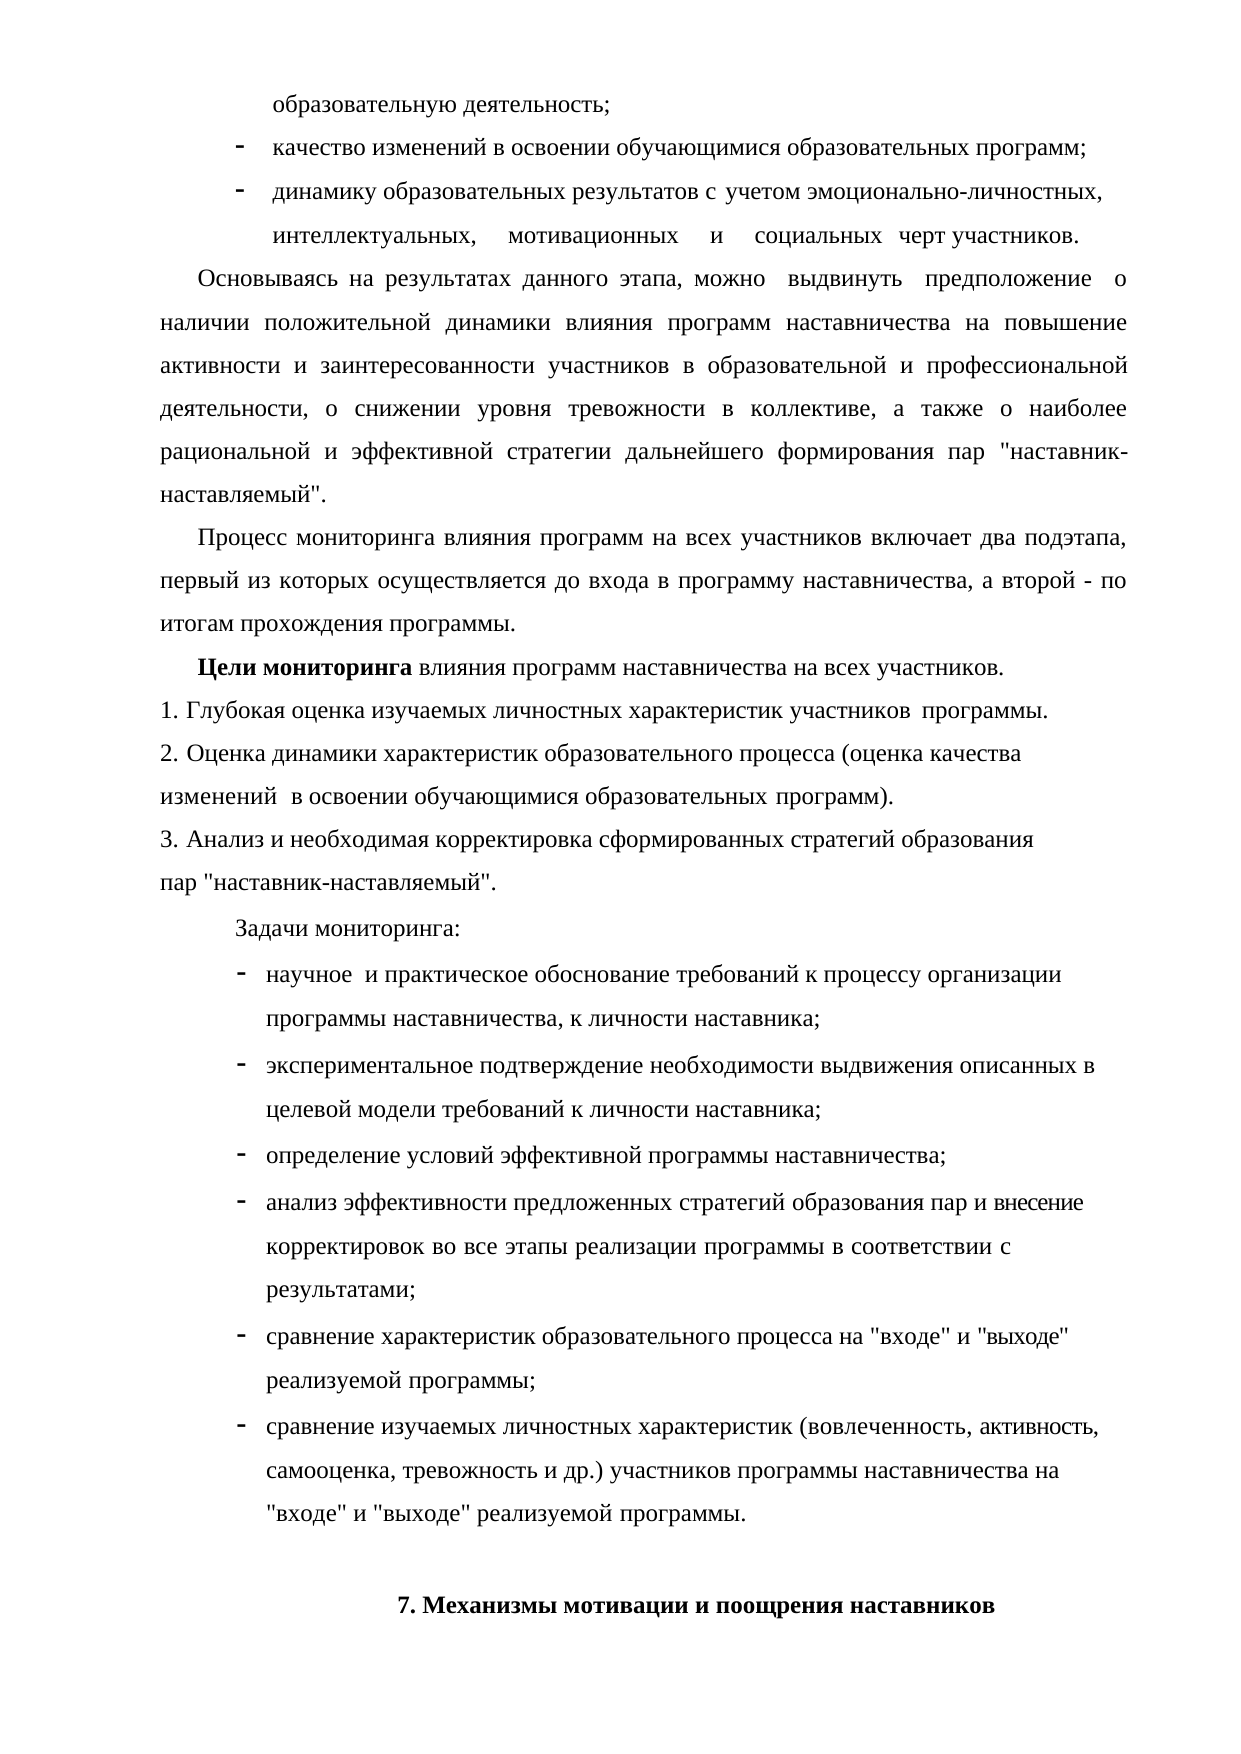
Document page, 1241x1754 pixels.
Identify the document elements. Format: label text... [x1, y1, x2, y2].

list динамику образовательных результатов с учетом эмоционально-личностных, интеллектуальных, мотивационных и социальных черт участников. [235, 176, 1128, 249]
list Задачи мониторинга: [235, 913, 1126, 942]
text Основываясь на результатах данного этапа, можно выдвинуть предположение о наличии положительной динамики влияния программ наставничества на повышение активности и заинтересованности участников в образовательной и профессиональной деятельности, о снижении уровня тревожности в коллективе, а также о наиболее рациональной и эффективной стратегии дальнейшего формирования пар "наставник- наставляемый". [160, 263, 1128, 508]
list качество изменений в освоении обучающимися образовательных программ; [235, 132, 1128, 161]
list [235, 89, 1128, 117]
list определение условий эффективной программы наставничества; [236, 1140, 1126, 1169]
text Процесс мониторинга влияния программ на всех участников включает два подэтапа, первый из которых осуществляется до входа в программу наставничества, а второй - по итогам прохождения программы. [160, 522, 1128, 637]
list Глубокая оценка изучаемых личностных характеристик участников программы. [160, 695, 1152, 723]
list 7. Механизмы мотивации и поощрения наставников [266, 1590, 1126, 1619]
list анализ эффективности предложенных стратегий образования пар и внесение корректировок во все этапы реализации программы в соответствии с результатами; [236, 1187, 1126, 1303]
list сравнение изучаемых личностных характеристик (вовлеченность, активность, самооценка, тревожность и др.) участников программы наставничества на "входе" и "выходе" реализуемой программы. [236, 1411, 1126, 1527]
list Оценка динамики характеристик образовательного процесса (оценка качества изменений в освоении обучающимися образовательных программ). [160, 738, 1128, 810]
list Анализ и необходимая корректировка сформированных стратегий образования пар "наставник-наставляемый". [160, 824, 1055, 896]
list научное и практическое обоснование требований к процессу организации программы наставничества, к личности наставника; [236, 959, 1126, 1032]
list экспериментальное подтверждение необходимости выдвижения описанных в целевой модели требований к личности наставника; [236, 1050, 1126, 1122]
text Цели мониторинга влияния программ наставничества на всех участников. [197, 652, 1152, 680]
list сравнение характеристик образовательного процесса на "входе" и "выходе" реализуемой программы; [236, 1321, 1126, 1393]
